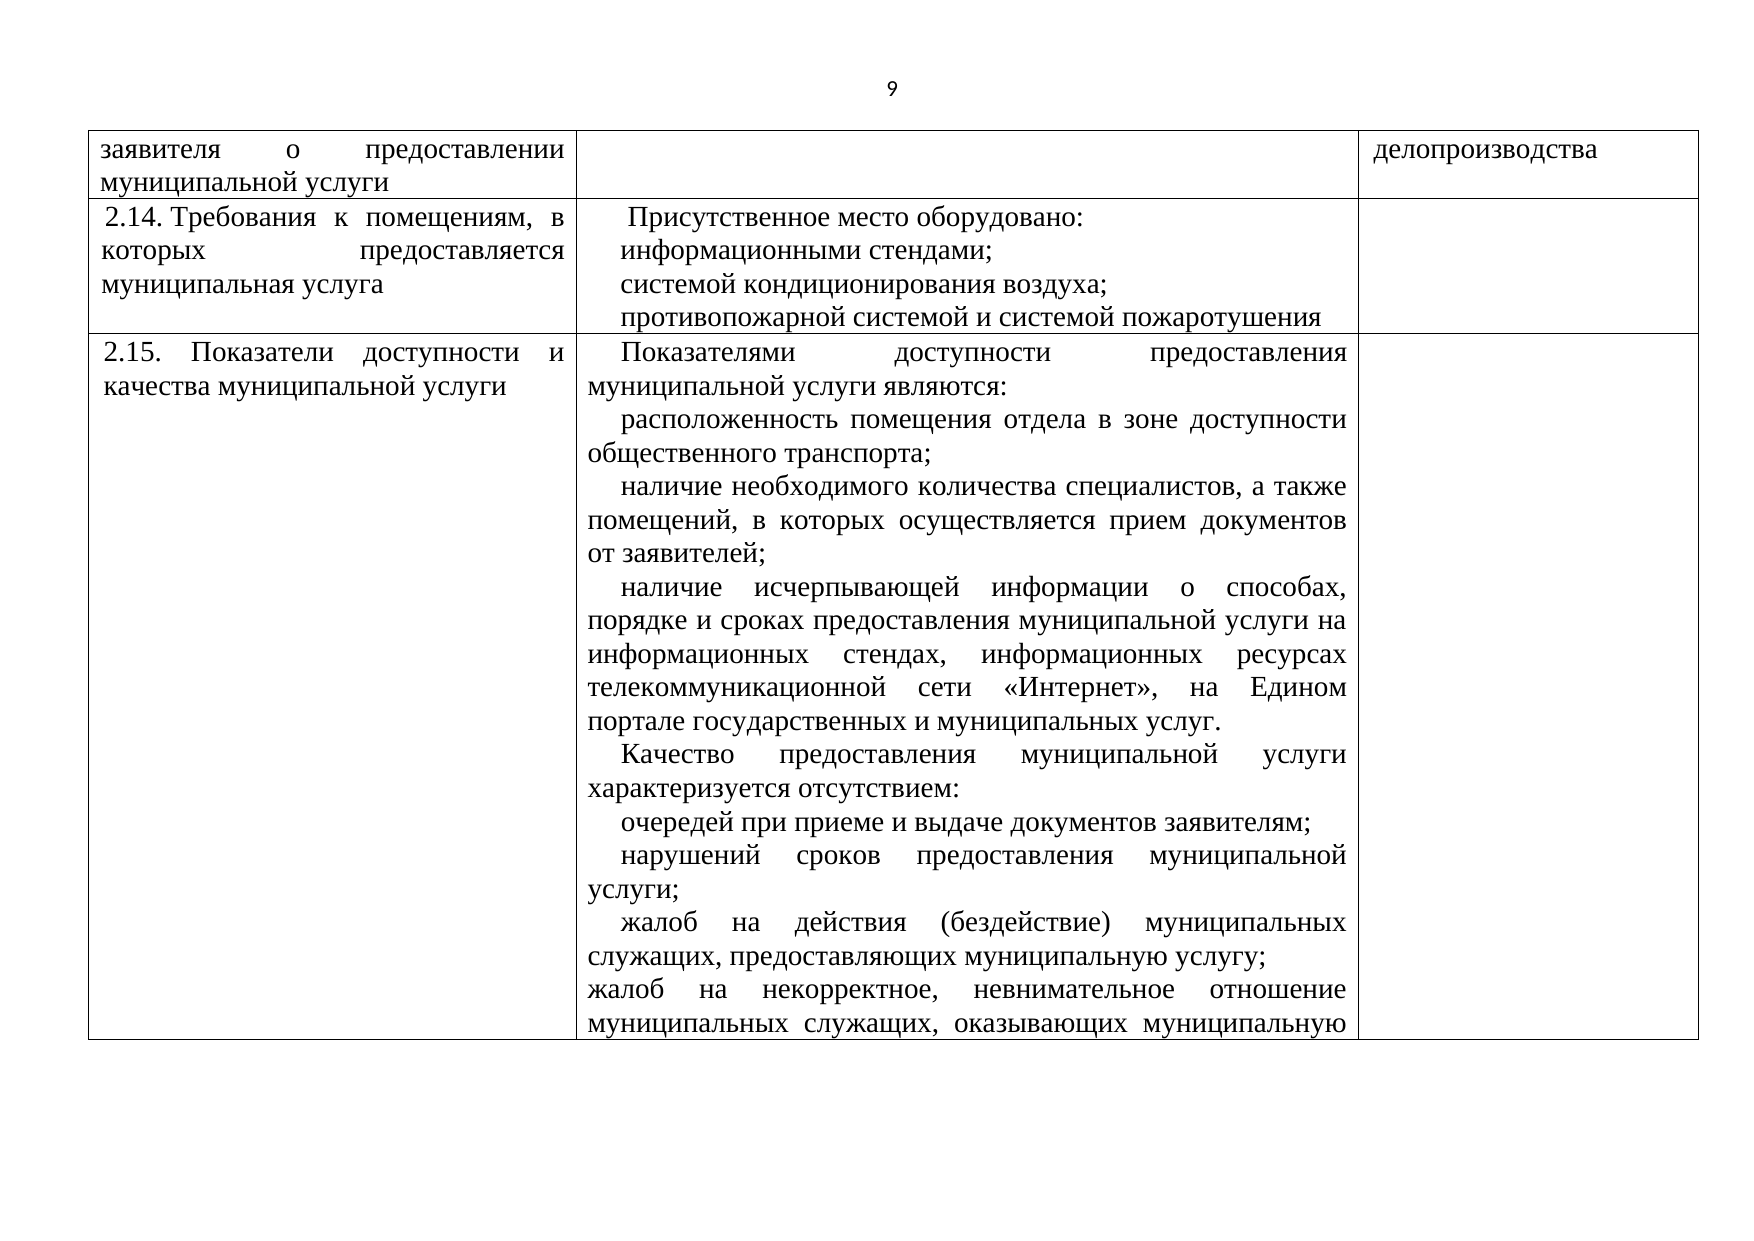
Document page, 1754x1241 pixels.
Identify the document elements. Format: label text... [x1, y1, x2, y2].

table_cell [89, 334, 576, 1038]
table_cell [577, 334, 1358, 1038]
table_cell 2.14. Требования к помещениям, в которых предоставляется муниципальная услуга [89, 199, 576, 333]
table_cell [577, 131, 1358, 198]
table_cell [1359, 131, 1698, 198]
table_cell Присутственное место оборудовано: информационными стендами; системой кондиционирования воздуха; противопожарной системой и системой пожаротушения [577, 199, 1358, 333]
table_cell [89, 131, 576, 198]
table_cell [1359, 334, 1698, 1038]
table_cell [1359, 199, 1698, 333]
